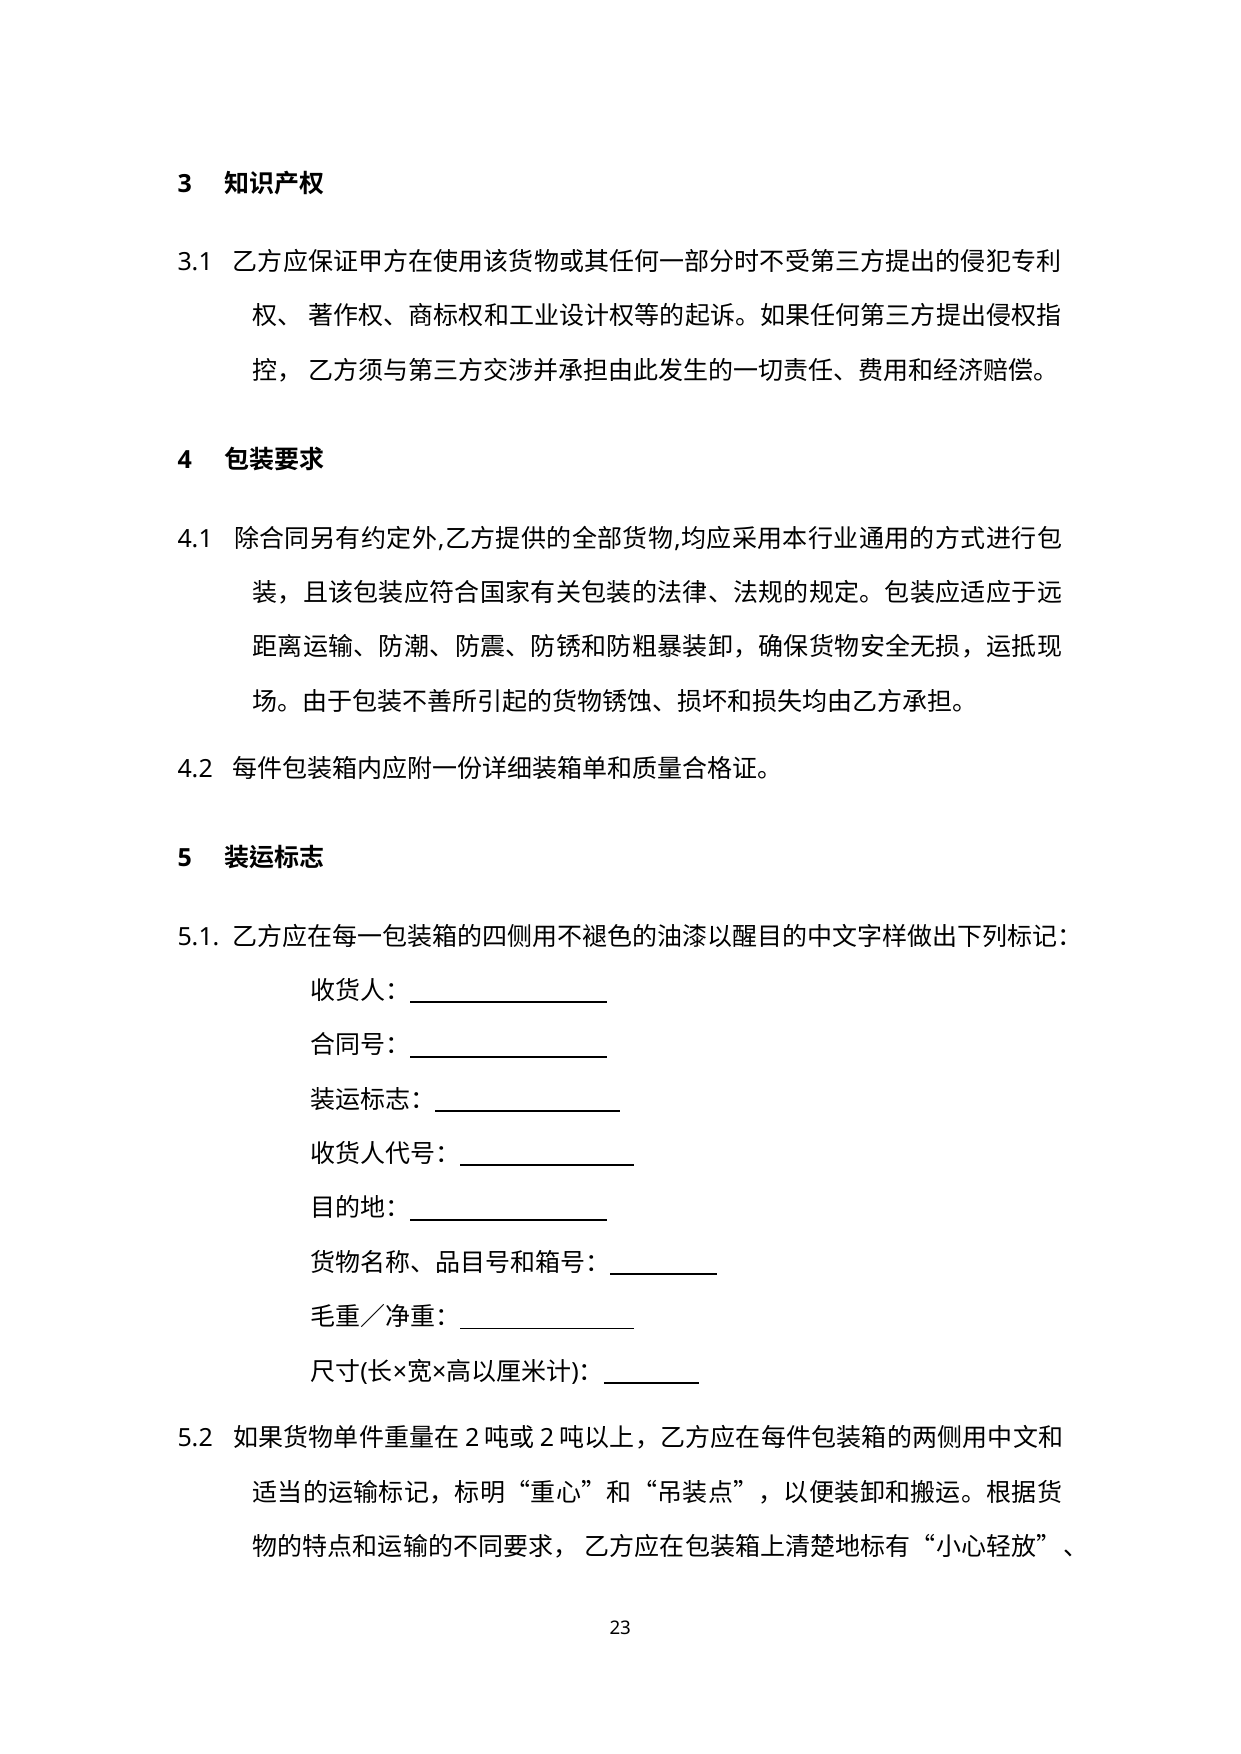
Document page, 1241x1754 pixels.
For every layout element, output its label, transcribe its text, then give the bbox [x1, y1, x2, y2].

subtitle 3 知识产权 [177, 165, 1063, 199]
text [177, 1418, 1063, 1563]
text 收货人： [310, 970, 1063, 1007]
text 3.1 乙方应保证甲方在使用该货物或其任何一部分时不受第三方提出的侵犯专利权、 著作权、商标权和工业设计权等的起诉。如果任何第三方提出侵权指控， 乙方须与第三方交涉并承担由此发生的一切责任、费用和经济赔偿。 [177, 241, 1063, 386]
text 货物名称、品目号和箱号： [310, 1242, 1063, 1278]
text 收货人代号： [310, 1133, 1063, 1170]
subtitle 4 包装要求 [177, 442, 1063, 476]
text 4.1 除合同另有约定外,乙方提供的全部货物,均应采用本行业通用的方式进行包装，且该包装应符合国家有关包装的法律、法规的规定。包装应适应于远距离运输、防潮、防震、防锈和防粗暴装卸，确保货物安全无损，运抵现场。由于包装不善所引起的货物锈蚀、损坏和损失均由乙方承担。 [177, 518, 1063, 717]
subtitle 5 装运标志 [177, 840, 1063, 874]
text 装运标志： [310, 1079, 1063, 1115]
text 4.2 每件包装箱内应附一份详细装箱单和质量合格证。 [177, 748, 1063, 784]
text 合同号： [310, 1025, 1063, 1061]
text 毛重／净重： [310, 1297, 1063, 1333]
text 5.1. 乙方应在每一包装箱的四侧用不褪色的油漆以醒目的中文字样做出下列标记： [177, 916, 1063, 952]
text 目的地： [310, 1188, 1063, 1224]
text 尺寸(长×宽×高以厘米计)： [310, 1351, 1063, 1387]
